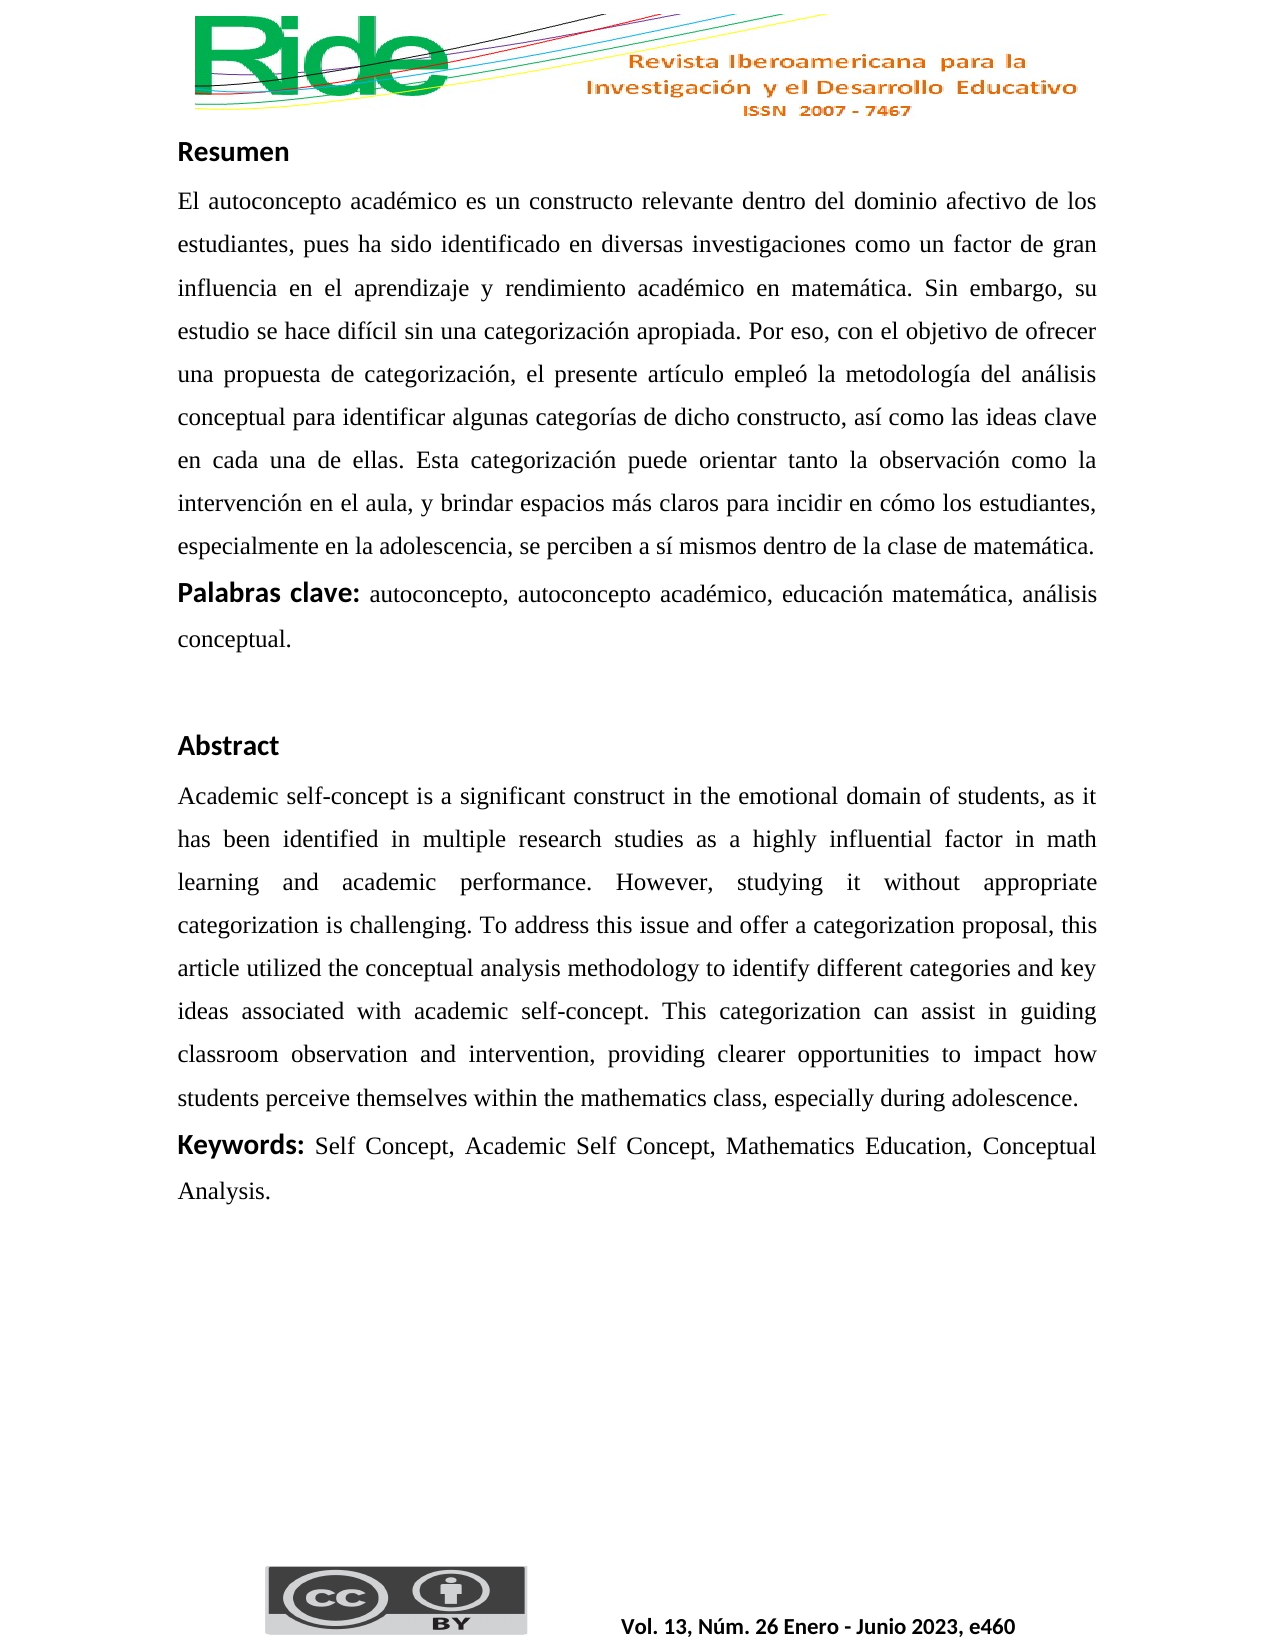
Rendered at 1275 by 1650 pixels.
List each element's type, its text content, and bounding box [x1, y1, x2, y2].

text Abstract [177, 727, 1098, 763]
picture [194, 14, 1081, 119]
text Keywords: Self Concept, Academic Self Concept, Mathematics Education, Conceptual Analysis. [177, 1126, 1098, 1204]
text Palabras clave: autoconcepto, autoconcepto académico, educación matemática, análisis conceptual. [177, 574, 1098, 653]
picture [265, 1566, 528, 1635]
text El autoconcepto académico es un constructo relevante dentro del dominio afectivo de los estudiantes, pues ha sido identificado en diversas investigaciones como un factor de gran influencia en el aprendizaje y rendimiento académico en matemática. Sin embargo, su estudio se hace difícil sin una categorización apropiada. Por eso, con el objetivo de ofrecer una propuesta de categorización, el presente artículo empleó la metodología del análisis conceptual para identificar algunas categorías de dicho constructo, así como las ideas clave en cada una de ellas. Esta categorización puede orientar tanto la observación como la intervención en el aula, y brindar espacios más claros para incidir en cómo los estudiantes, especialmente en la adolescencia, se perciben a sí mismos dentro de la clase de matemática. [177, 186, 1098, 560]
subtitle Resumen [177, 133, 1098, 168]
text Academic self-concept is a significant construct in the emotional domain of students, as it has been identified in multiple research studies as a highly influential factor in math learning and academic performance. However, studying it without appropriate categorization is challenging. To address this issue and offer a categorization proposal, this article utilized the conceptual analysis methodology to identify different categories and key ideas associated with academic self-concept. This categorization can assist in guiding classroom observation and intervention, providing clearer opportunities to impact how students perceive themselves within the mathematics class, especially during adolescence. [177, 781, 1098, 1111]
